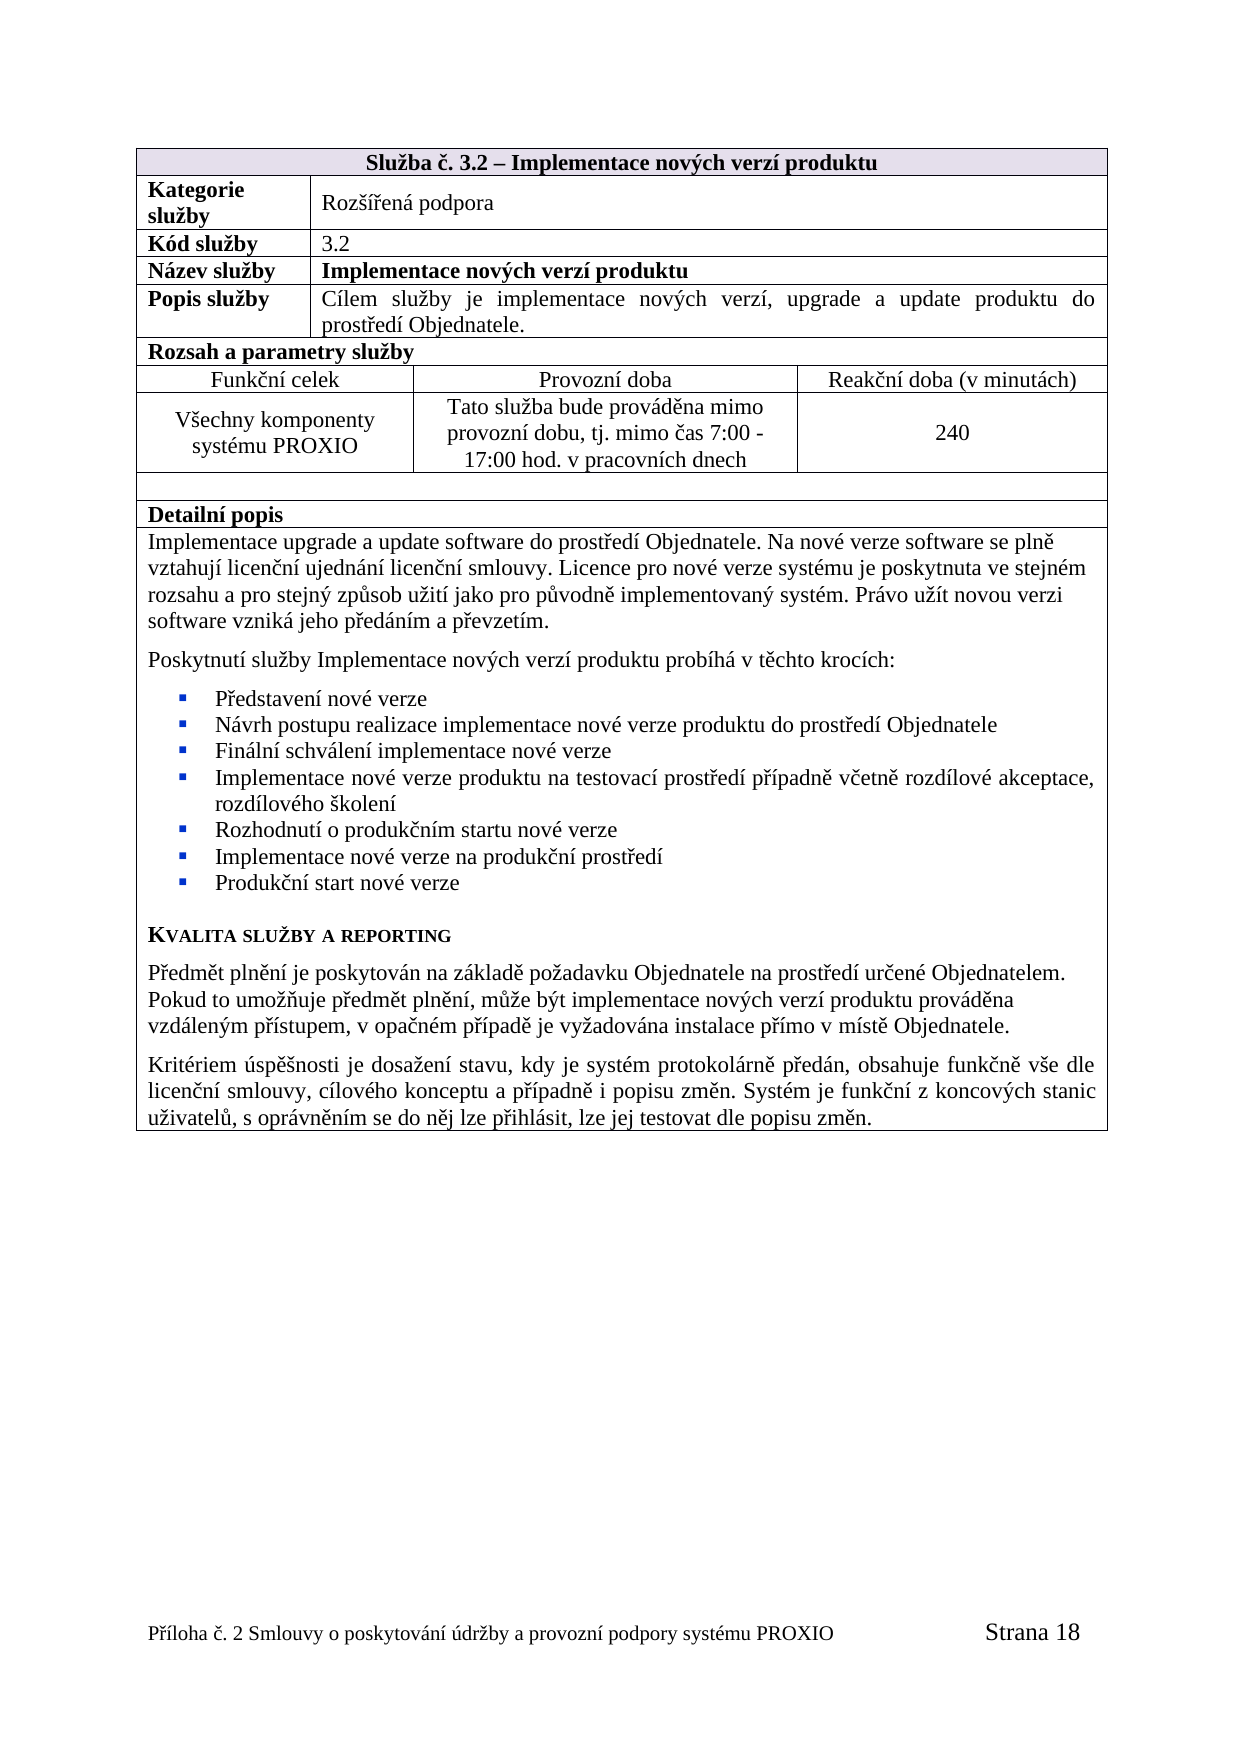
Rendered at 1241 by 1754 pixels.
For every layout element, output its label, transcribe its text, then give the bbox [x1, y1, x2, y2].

table_cell Reakční doba (v minutách) [798, 366, 1107, 392]
table_cell Popis služby [137, 285, 310, 337]
table_cell Tato služba bude prováděna mimo provozní dobu, tj. mimo čas 7:00 - 17:00 hod. v pracovních dnech [414, 393, 797, 472]
table_cell Implementace nových verzí produktu [311, 257, 1107, 283]
table_cell Kategorie služby [137, 176, 310, 229]
table_cell Cílem služby je implementace nových verzí, upgrade a update produktu do prostředí Objednatele. [311, 285, 1107, 337]
table_cell Detailní popis [137, 501, 1107, 527]
table_cell 3.2 [311, 230, 1107, 256]
table_cell 240 [798, 393, 1107, 472]
table_cell Kód služby [137, 230, 310, 256]
table_cell Název služby [137, 257, 310, 283]
table_cell Implementace upgrade a update software do prostředí Objednatele. Na nové verze software se plně vztahují licenční ujednání licenční smlouvy. Licence pro nové verze systému je poskytnuta ve stejném rozsahu a pro stejný způsob užití jako pro původně implementovaný systém. Právo užít novou verzi software vzniká jeho předáním a převzetím. Poskytnutí služby Implementace nových verzí produktu probíhá v těchto krocích: Představení nové verze Návrh postupu realizace implementace nové verze produktu do prostředí Objednatele Finální schválení implementace nové verze Implementace nové verze produktu na testovací prostředí případně včetně rozdílové akceptace, rozdílového školení Rozhodnutí o produkčním startu nové verze Implementace nové verze na produkční prostředí Produkční start nové verze Kvalita služby a reporting Předmět plnění je poskytován na základě požadavku Objednatele na prostředí určené Objednatelem. Pokud to umožňuje předmět plnění, může být implementace nových verzí produktu prováděna vzdáleným přístupem, v opačném případě je vyžadována instalace přímo v místě Objednatele. Kritériem úspěšnosti je dosažení stavu, kdy je systém protokolárně předán, obsahuje funkčně vše dle licenční smlouvy, cílového konceptu a případně i popisu změn. Systém je funkční z koncových stanic uživatelů, s oprávněním se do něj lze přihlásit, lze jej testovat dle popisu změn. [137, 528, 1107, 1130]
table_cell Provozní doba [414, 366, 797, 392]
table_cell Funkční celek [137, 366, 413, 392]
table_cell Rozšířená podpora [311, 176, 1107, 229]
table_cell Všechny komponenty systému PROXIO [137, 393, 413, 472]
table_cell [137, 473, 1107, 499]
table_header Služba č. 3.2 – Implementace nových verzí produktu [137, 149, 1107, 175]
table_cell Rozsah a parametry služby [137, 338, 1107, 365]
